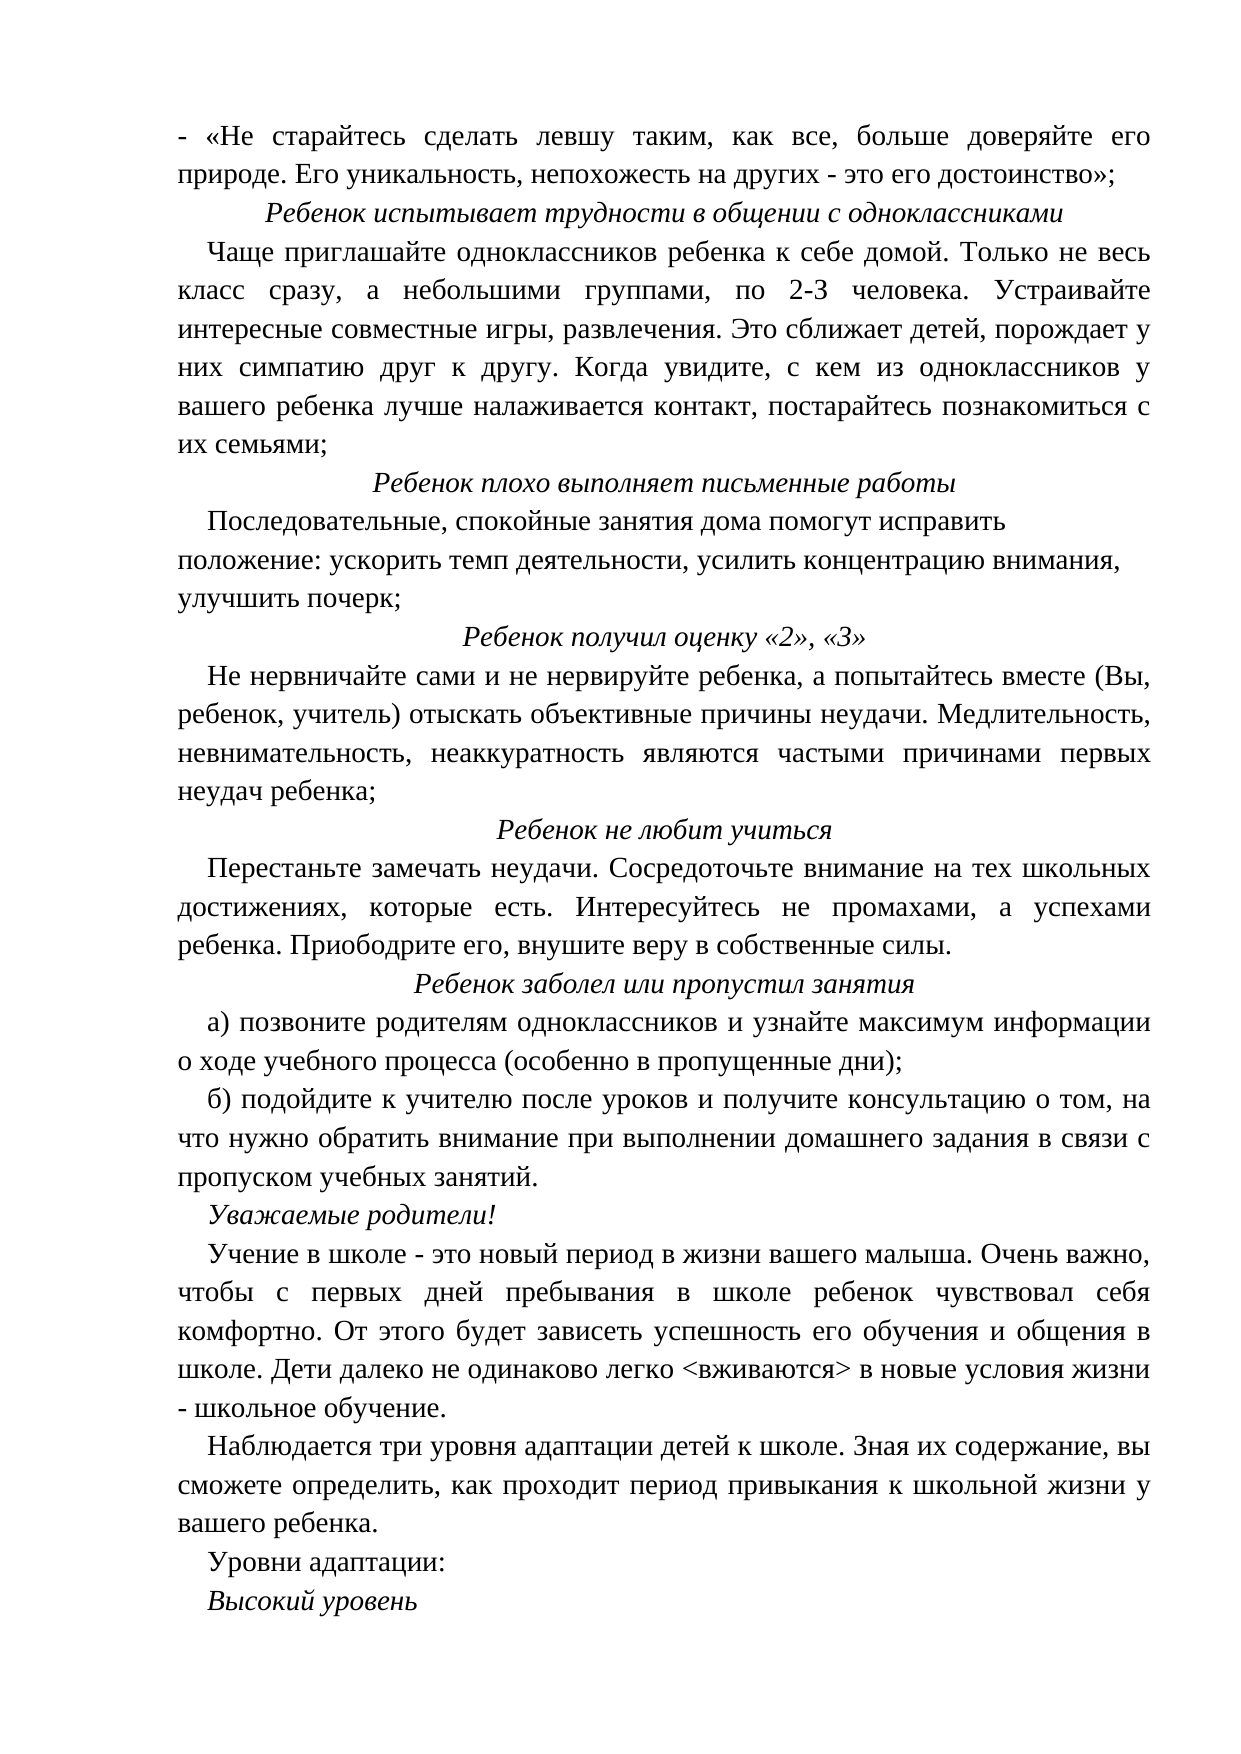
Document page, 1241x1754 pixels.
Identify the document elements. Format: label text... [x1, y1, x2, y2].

text Ребенок получил оценку «2», «3» [177, 619, 1152, 653]
text Наблюдается три уровня адаптации детей к школе. Зная их содержание, вы сможете определить, как проходит период привыкания к школьной жизни у вашего ребенка. [177, 1428, 1152, 1539]
text Уровни адаптации: [177, 1544, 1152, 1578]
text б) подойдите к учителю после уроков и получите консультацию о том, на что нужно обратить внимание при выполнении домашнего задания в связи с пропуском учебных занятий. [177, 1082, 1152, 1192]
text Уважаемые родители! [177, 1197, 1152, 1231]
text Последовательные, спокойные занятия дома помогут исправить положение: ускорить темп деятельности, усилить концентрацию внимания, улучшить почерк; [177, 503, 1152, 614]
text Не нервничайте сами и не нервируйте ребенка, а попытайтесь вместе (Вы, ребенок, учитель) отыскать объективные причины неудачи. Медлительность, невнимательность, неаккуратность являются частыми причинами первых неудач ребенка; [177, 658, 1152, 807]
text Ребенок не любит учиться [177, 812, 1152, 845]
text Учение в школе - это новый период в жизни вашего малыша. Очень важно, чтобы с первых дней пребывания в школе ребенок чувствовал себя комфортно. От этого будет зависеть успешность его обучения и общения в школе. Дети далеко не одинаково легко <вживаются> в новые условия жизни - школьное обучение. [177, 1236, 1152, 1423]
text Ребенок заболел или пропустил занятия [177, 966, 1152, 999]
text Ребенок плохо выполняет письменные работы [177, 465, 1152, 498]
text - «Не старайтесь сделать левшу таким, как все, больше доверяйте его природе. Его уникальность, непохожесть на других - это его достоинство»; [177, 118, 1152, 190]
text Высокий уровень [177, 1583, 1152, 1616]
text Перестаньте замечать неудачи. Сосредоточьте внимание на тех школьных достижениях, которые есть. Интересуйтесь не промахами, а успехами ребенка. Приободрите его, внушите веру в собственные силы. [177, 850, 1152, 961]
text Чаще приглашайте одноклассников ребенка к себе домой. Только не весь класс сразу, а небольшими группами, по 2-З человека. Устраивайте интересные совместные игры, развлечения. Это сближает детей, порождает у них симпатию друг к другу. Когда увидите, с кем из одноклассников у вашего ребенка лучше налаживается контакт, постарайтесь познакомиться с их семьями; [177, 234, 1152, 460]
text Ребенок испытывает трудности в общении с одноклассниками [177, 195, 1152, 229]
text а) позвоните родителям одноклассников и узнайте максимум информации о ходе учебного процесса (особенно в пропущенные дни); [177, 1004, 1152, 1077]
